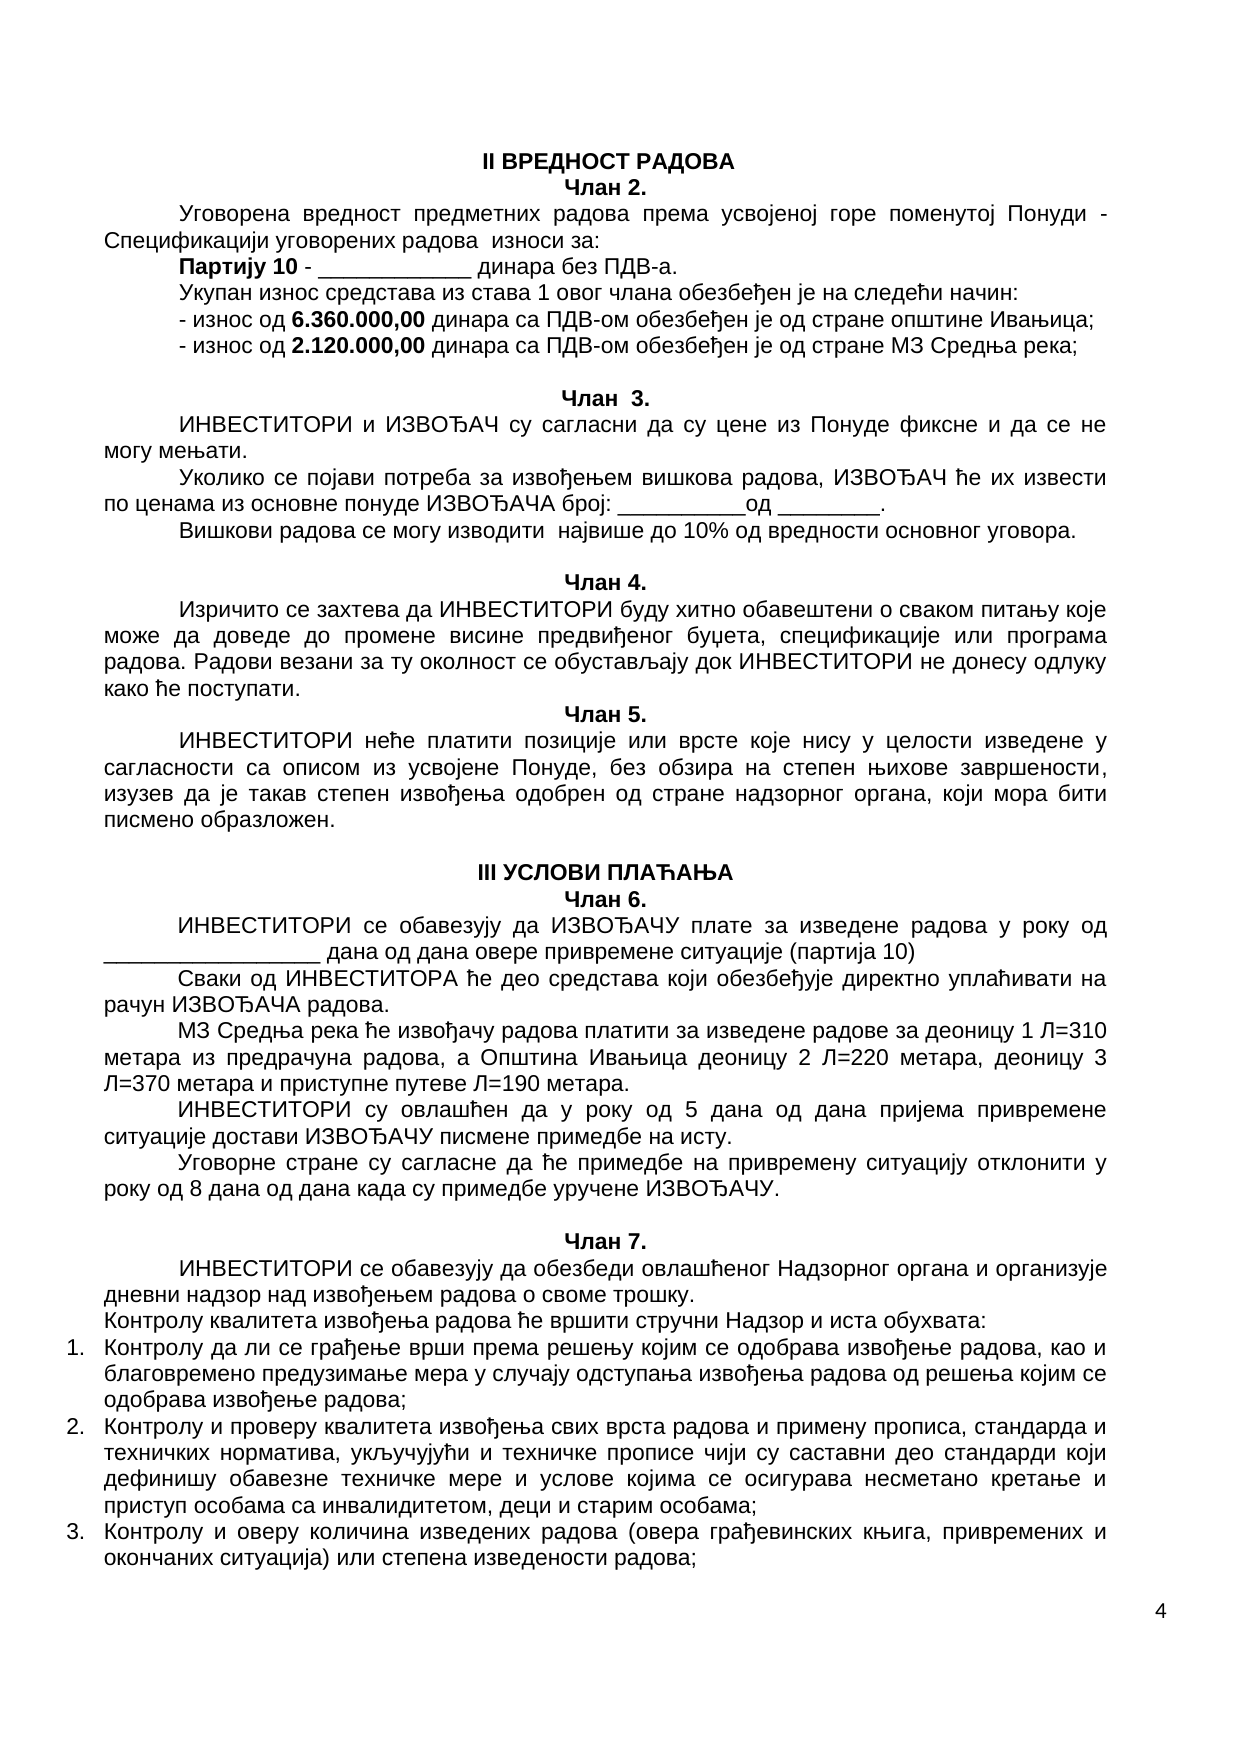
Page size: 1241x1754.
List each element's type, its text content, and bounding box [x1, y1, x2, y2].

text - износ од 6.360.000,00 динара са ПДВ-ом обезбеђен је од стране општине Ивањица; [103, 306, 1107, 332]
text Члан 5. [103, 701, 1107, 727]
text ИНВЕСТИТОРИ се обавезују да ИЗВОЂАЧУ плате за изведене радова у року од _________________ дана од дана овере привремене ситуације (партија 10) [103, 912, 1107, 964]
text Сваки од ИНВЕСТИТОРА ће део средстава који обезбеђује директно уплаћивати на рачун ИЗВОЂАЧА радова. [103, 964, 1107, 1017]
text Вишкови радова се могу изводити највише до 10% од вредности основног уговора. [103, 517, 1107, 543]
text ИНВЕСТИТОРИ се обавезују да обезбеди овлашћеног Надзорног органа и организује дневни надзор над извођењем радова о своме трошку. [103, 1254, 1107, 1307]
text II ВРЕДНОСТ РАДОВА [103, 148, 1107, 174]
text Члан 7. [103, 1228, 1107, 1254]
list Контролу и оверу количина изведених радова (овера грађевинских књига, привремених и окончаних ситуација) или степена изведености радова; [66, 1518, 1107, 1571]
text Уколико се појави потреба за извођењем вишкова радова, ИЗВОЂАЧ ће их извести по ценама из основне понуде ИЗВОЂАЧА број: __________од ________. [103, 464, 1107, 517]
text МЗ Средња река ће извођачу радова платити за изведене радове за деоницу 1 Л=310 метара из предрачуна радова, а Општина Ивањица деоницу 2 Л=220 метара, деоницу 3 Л=370 метара и приступне путеве Л=190 метара. [103, 1017, 1107, 1096]
text Члан 6. [103, 886, 1107, 912]
text III УСЛОВИ ПЛАЋАЊА [103, 859, 1107, 886]
text - износ од 2.120.000,00 динара са ПДВ-ом обезбеђен је од стране МЗ Средња река; [103, 332, 1107, 358]
text ИНВЕСТИТОРИ неће платити позиције или врсте које нису у целости изведене у сагласности са описом из усвојене Понуде, без обзира на степен њихове завршености, изузев да је такав степен извођења одобрен од стране надзорног органа, који мора бити писмено образложен. [103, 727, 1107, 833]
list Контролу и проверу квалитета извођења свих врста радова и примену прописа, стандарда и техничких норматива, укључујући и техничке прописе чији су саставни део стандарди који дефинишу обавезне техничке мере и услове којима се осигурава несметано кретање и приступ особама са инвалидитетом, деци и старим особама; [66, 1413, 1107, 1518]
text ИНВЕСТИТОРИ и ИЗВОЂАЧ су сагласни да су цене из Понуде фиксне и да се не могу мењати. [103, 411, 1107, 464]
text Контролу квалитета извођења радова ће вршити стручни Надзор и иста обухвата: [103, 1307, 1107, 1333]
text Изричито се захтева да ИНВЕСТИТОРИ буду хитно обавештени о сваком питању које може да доведе до промене висине предвиђеног буџета, спецификације или програма радова. Радови везани за ту околност се обустављају док ИНВЕСТИТОРИ не донесу одлуку како ће поступати. [103, 596, 1107, 701]
text Уговорена вредност предметних радова према усвојеној горе поменутој Понуди -Спецификацији уговорених радова износи за: [103, 200, 1107, 253]
text ИНВЕСТИТОРИ су овлашћен да у року од 5 дана од дана пријема привремене ситуације достави ИЗВОЂАЧУ писмене примедбе на исту. [103, 1096, 1107, 1149]
text Укупан износ средстава из става 1 овог члана обезбеђен је на следећи начин: [103, 279, 1107, 306]
text Члан 3. [103, 385, 1107, 411]
list Контролу да ли се грађење врши према решењу којим се одобрава извођење радова, као и благовремено предузимање мера у случају одступања извођења радова од решења којим се одобрава извођење радова; [66, 1333, 1107, 1413]
text Уговорне стране су сагласне да ће примедбе на привремену ситуацију отклонити у року од 8 дана од дана када су примедбе уручене ИЗВОЂАЧУ. [103, 1149, 1107, 1202]
text Члан 4. [103, 569, 1107, 596]
text Партију 10 - ____________ динара без ПДВ-а. [103, 253, 1107, 279]
text Члан 2. [103, 174, 1107, 200]
